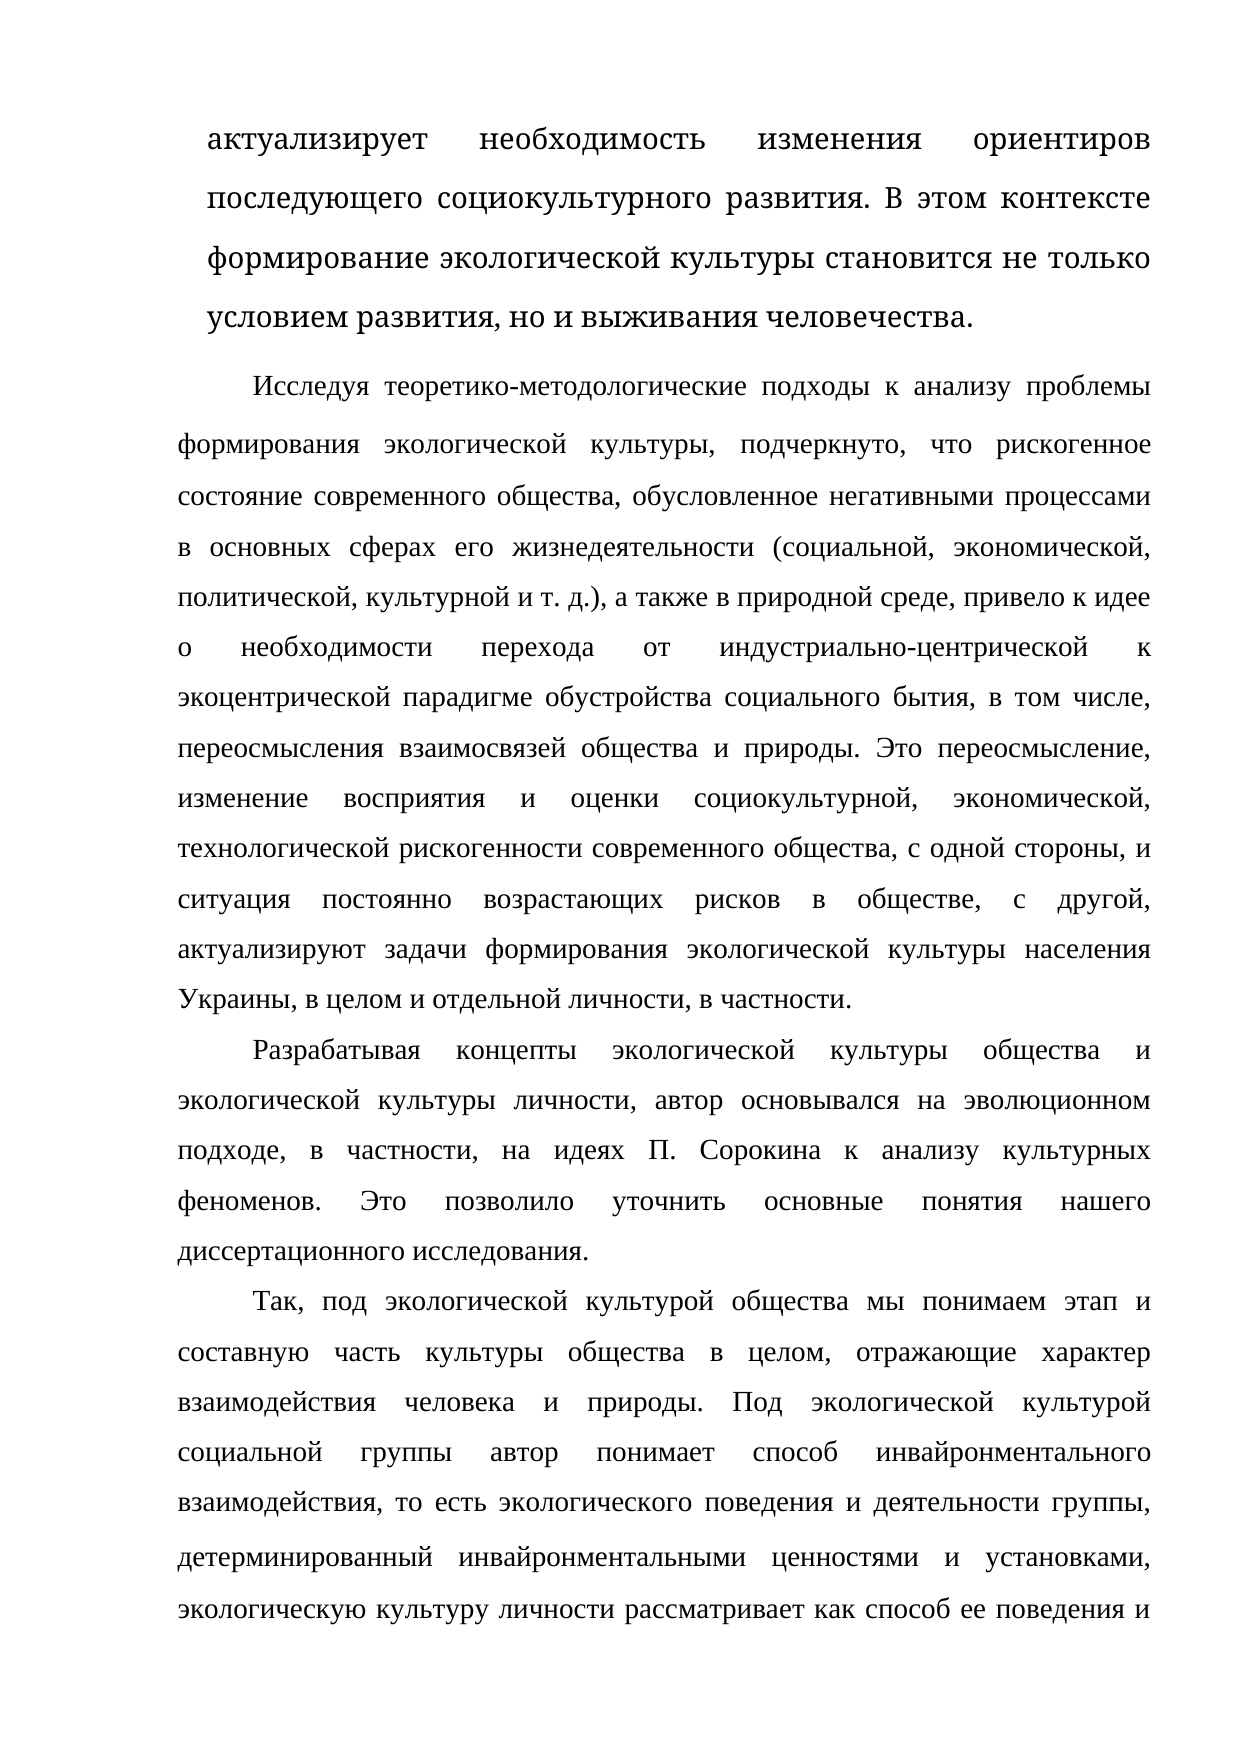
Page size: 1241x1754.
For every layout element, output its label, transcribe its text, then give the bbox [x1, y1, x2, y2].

text Разрабатывая концепты экологической культуры общества и экологической культуры личности, автор основывался на эволюционном подходе, в частности, на идеях П. Сорокина к анализу культурных феноменов. Это позволило уточнить основные понятия нашего диссертационного исследования. [177, 1032, 1152, 1267]
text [207, 118, 1152, 336]
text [177, 1283, 1152, 1625]
text Исследуя теоретико-методологические подходы к анализу проблемы формирования экологической культуры, подчеркнуто, что рискогенное состояние современного общества, обусловленное негативными процессами в основных сферах его жизнедеятельности (социальной, экономической, политической, культурной и т. д.), а также в природной среде, привело к идее о необходимости перехода от индустриально-центрической к экоцентрической парадигме обустройства социального бытия, в том числе, переосмысления взаимосвязей общества и природы. Это переосмысление, изменение восприятия и оценки социокультурной, экономической, технологической рискогенности современного общества, с одной стороны, и ситуация постоянно возрастающих рисков в обществе, с другой, актуализируют задачи формирования экологической культуры населения Украины, в целом и отдельной личности, в частности. [177, 368, 1152, 1015]
